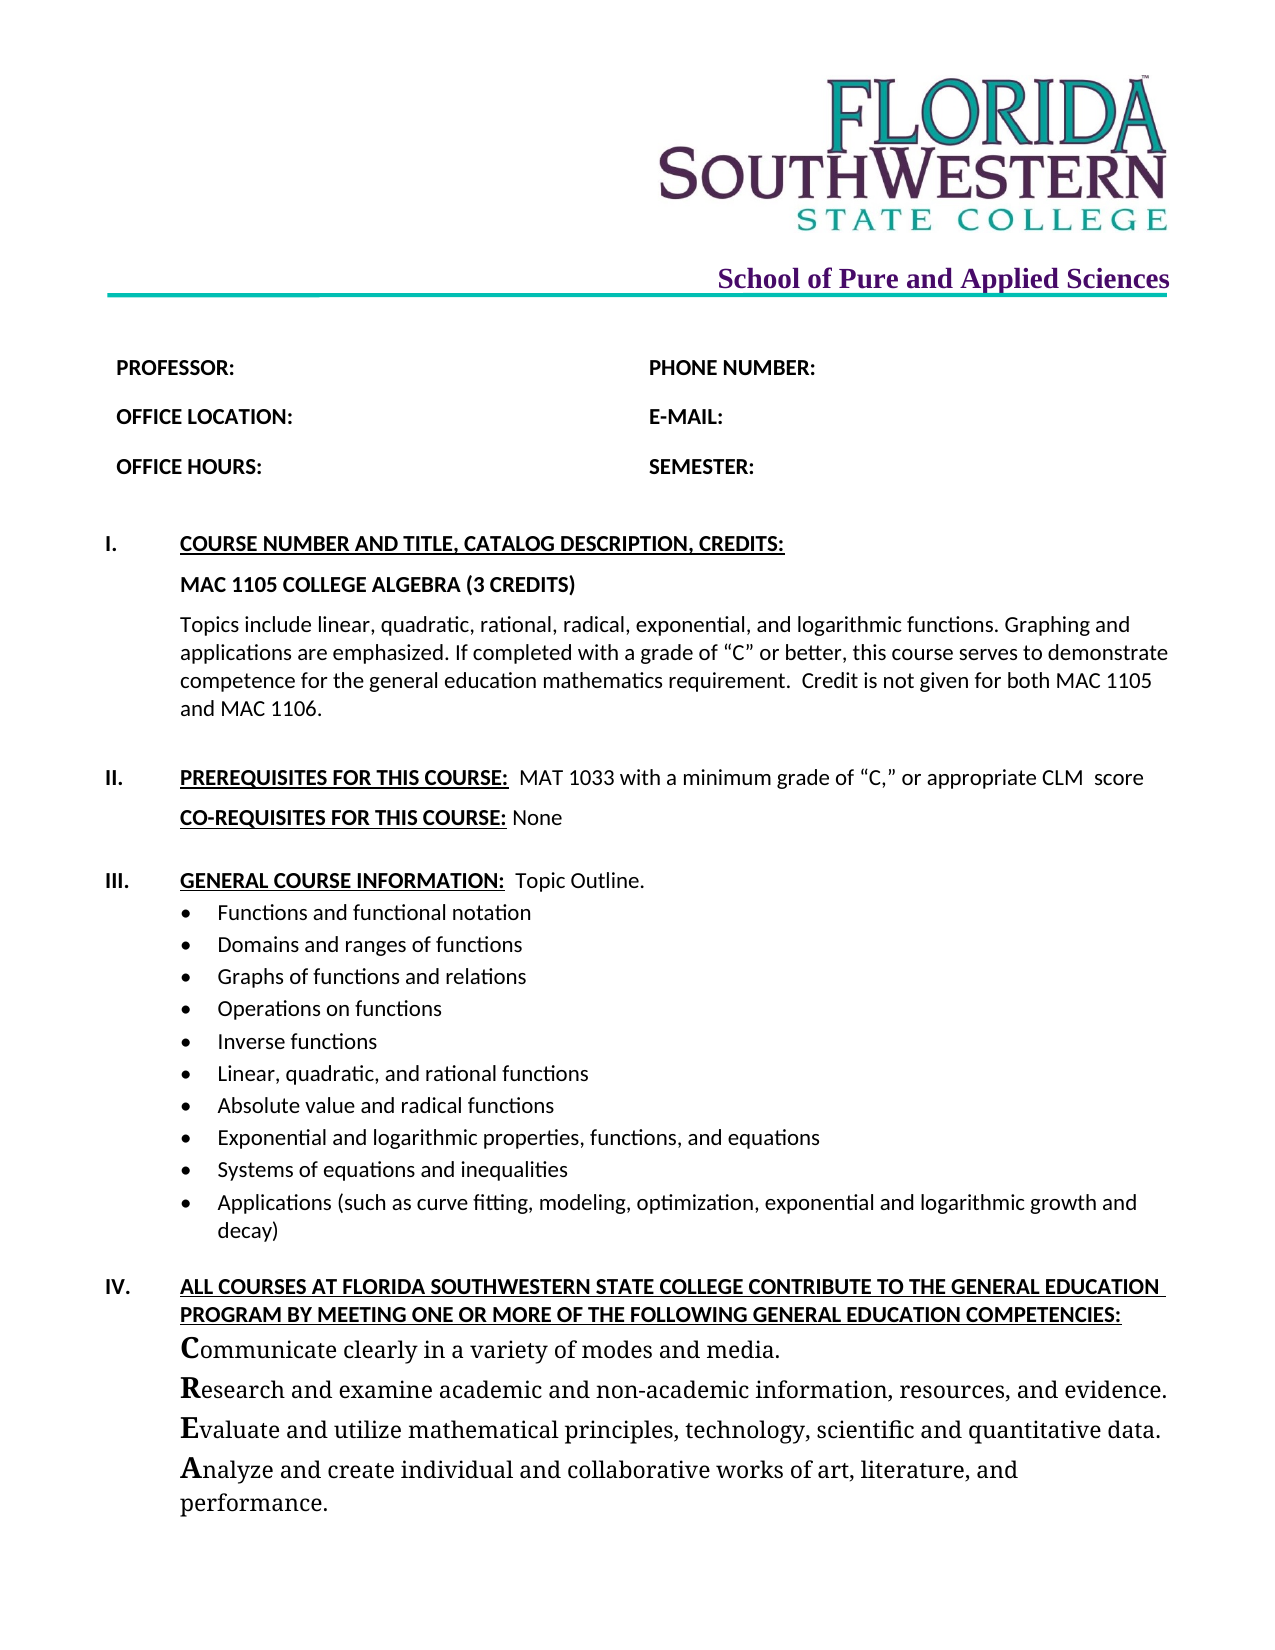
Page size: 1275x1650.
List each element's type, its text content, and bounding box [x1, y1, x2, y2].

text • Applications (such as curve fitting, modeling, optimization, exponential and logarithmic growth and decay) [180, 1188, 1170, 1244]
table_cell OFFICE HOURS: [105, 452, 638, 501]
text Topics include linear, quadratic, rational, radical, exponential, and logarithmic functions. Graphing and applications are emphasized. If completed with a grade of “C” or better, this course serves to demonstrate competence for the general education mathematics requirement. Credit is not given for both MAC 1105 and MAC 1106. [180, 610, 1170, 722]
text • Exponential and logarithmic properties, functions, and equations [180, 1123, 1170, 1151]
table_cell OFFICE LOCATION: [105, 402, 638, 452]
text • Absolute value and radical functions [180, 1091, 1170, 1119]
picture [657, 75, 1170, 233]
list COURSE NUMBER AND TITLE, CATALOG DESCRIPTION, CREDITS: [105, 529, 1170, 557]
text Evaluate and utilize mathematical principles, technology, scientific and quantitative data. [180, 1407, 1170, 1447]
text • Graphs of functions and relations [180, 962, 1170, 990]
text CO-REQUISITES FOR THIS COURSE: None [105, 803, 1170, 832]
table_header PROFESSOR: [105, 353, 638, 402]
text Research and examine academic and non-academic information, resources, and evidence. [180, 1367, 1170, 1407]
text Analyze and create individual and collaborative works of art, literature, and performance. [180, 1447, 1170, 1518]
list GENERAL COURSE INFORMATION: Topic Outline. [105, 866, 1170, 894]
text • Operations on functions [180, 994, 1170, 1023]
text • Inverse functions [180, 1027, 1170, 1055]
text • Functions and functional notation [180, 898, 1170, 926]
text MAC 1105 COLLEGE ALGEBRA (3 CREDITS) [105, 570, 1170, 598]
table_header PHONE NUMBER: [638, 353, 1170, 402]
text • Linear, quadratic, and rational functions [180, 1059, 1170, 1087]
list PREREQUISITES FOR THIS COURSE: MAT 1033 with a minimum grade of “C,” or appropriate CLM score [105, 763, 1170, 791]
text • Systems of equations and inequalities [180, 1156, 1170, 1183]
text Communicate clearly in a variety of modes and media. [180, 1328, 1170, 1367]
table_cell SEMESTER: [638, 452, 1170, 501]
text • Domains and ranges of functions [180, 930, 1170, 958]
list All courses at Florida SouthWestern State College contribute to the general education program by meeting one or more of the following general education competencies: [105, 1272, 1170, 1328]
table_cell E-MAIL: [638, 402, 1170, 452]
